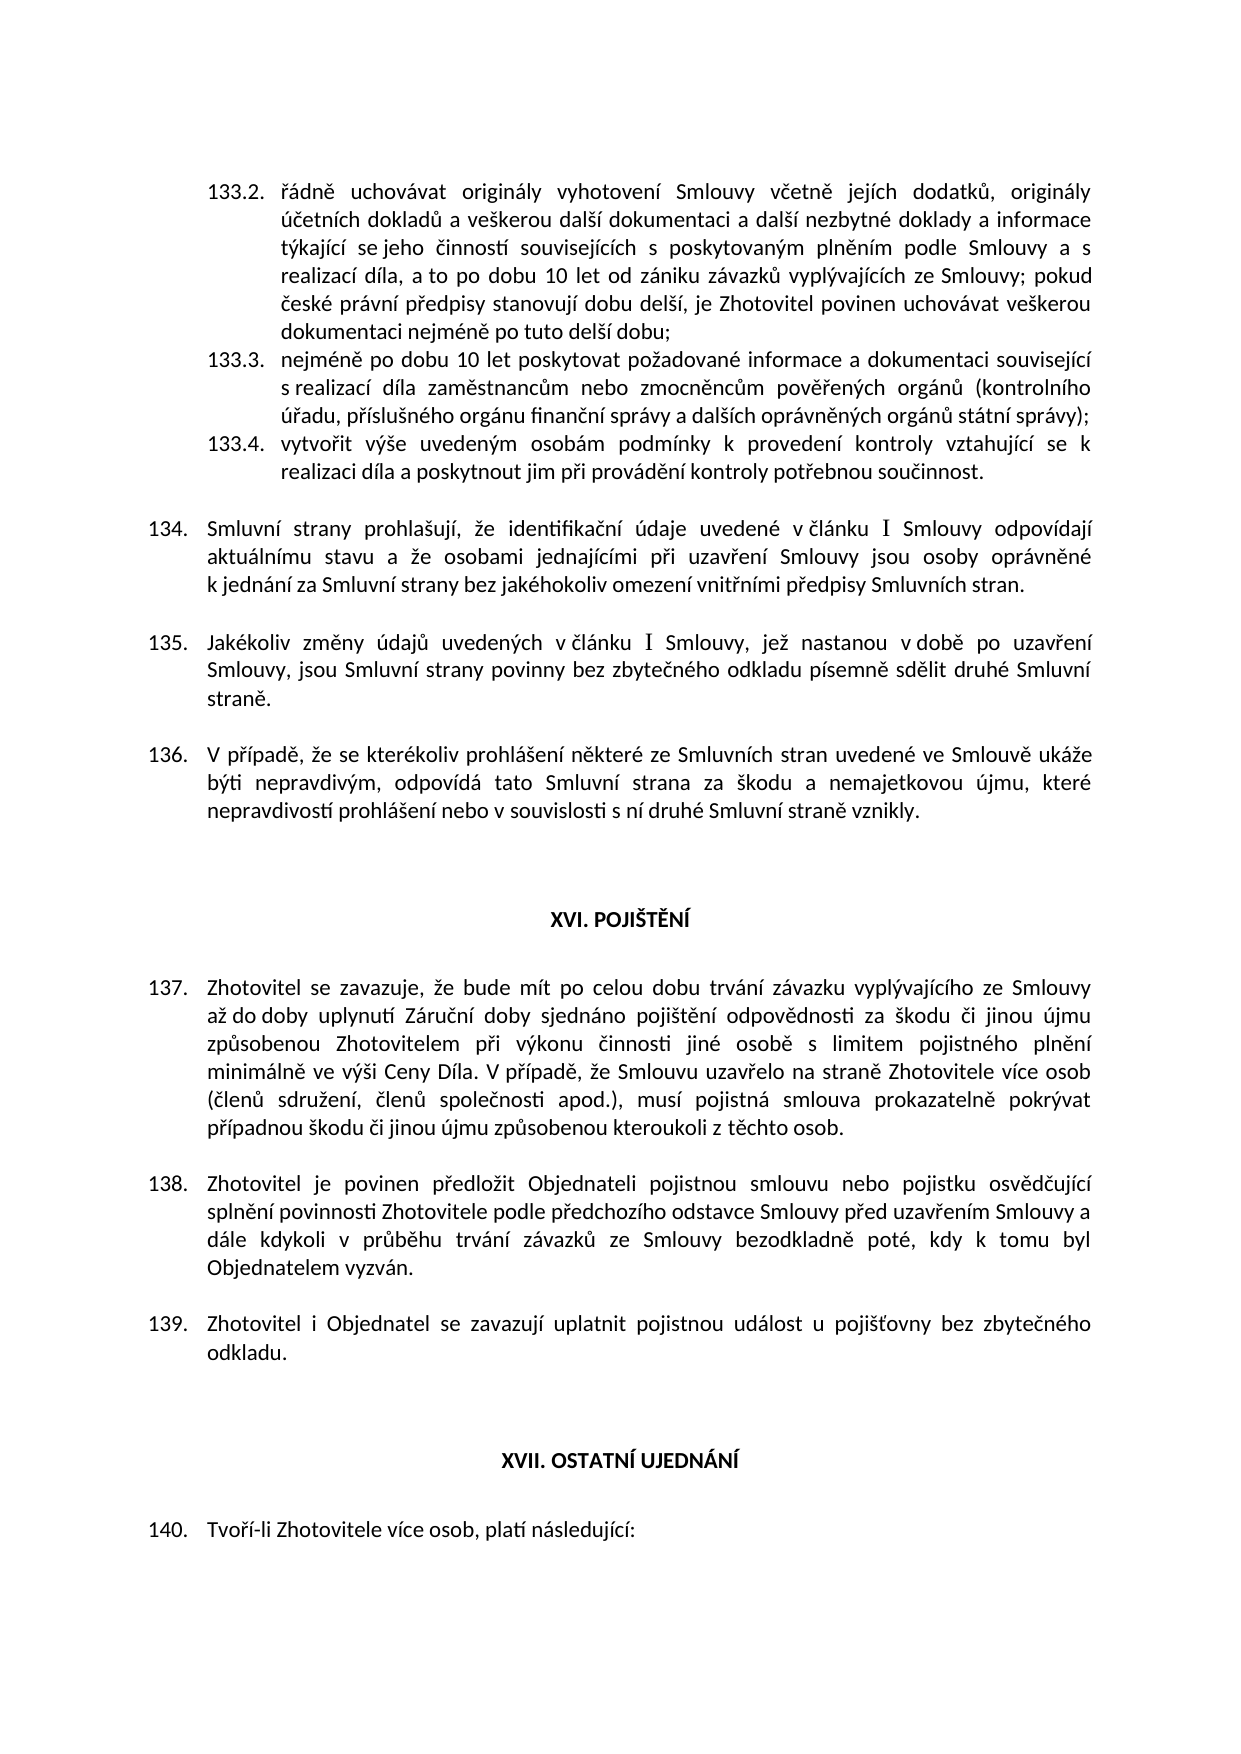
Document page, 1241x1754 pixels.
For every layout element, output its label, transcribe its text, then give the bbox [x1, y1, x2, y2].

list Smluvní strany prohlašují, že identifikační údaje uvedené v článku I Smlouvy odpovídají aktuálnímu stavu a že osobami jednajícími při uzavření Smlouvy jsou osoby oprávněné k jednání za Smluvní strany bez jakéhokoliv omezení vnitřními předpisy Smluvních stran. [148, 513, 1092, 598]
list nejméně po dobu 10 let poskytovat požadované informace a dokumentaci související s realizací díla zaměstnancům nebo zmocněncům pověřených orgánů (kontrolního úřadu, příslušného orgánu finanční správy a dalších oprávněných orgánů státní správy); [207, 345, 1092, 429]
list Zhotovitel je povinen předložit Objednateli pojistnou smlouvu nebo pojistku osvědčující splnění povinnosti Zhotovitele podle předchozího odstavce Smlouvy před uzavřením Smlouvy a dále kdykoli v průběhu trvání závazků ze Smlouvy bezodkladně poté, kdy k tomu byl Objednatelem vyzván. [148, 1169, 1092, 1282]
list V případě, že se kterékoliv prohlášení některé ze Smluvních stran uvedené ve Smlouvě ukáže býti nepravdivým, odpovídá tato Smluvní strana za škodu a nemajetkovou újmu, které nepravdivostí prohlášení nebo v souvislosti s ní druhé Smluvní straně vznikly. [148, 740, 1092, 824]
list Zhotovitel i Objednatel se zavazují uplatnit pojistnou událost u pojišťovny bez zbytečného odkladu. [148, 1309, 1092, 1366]
list řádně uchovávat originály vyhotovení Smlouvy včetně jejích dodatků, originály účetních dokladů a veškerou další dokumentaci a další nezbytné doklady a informace týkající se jeho činností souvisejících s poskytovaným plněním podle Smlouvy a s realizací díla, a to po dobu 10 let od zániku závazků vyplývajících ze Smlouvy; pokud české právní předpisy stanovují dobu delší, je Zhotovitel povinen uchovávat veškerou dokumentaci nejméně po tuto delší dobu; [207, 177, 1092, 345]
subtitle OSTATNÍ UJEDNÁNÍ [148, 1447, 1092, 1475]
list Zhotovitel se zavazuje, že bude mít po celou dobu trvání závazku vyplývajícího ze Smlouvy až do doby uplynutí Záruční doby sjednáno pojištění odpovědnosti za škodu či jinou újmu způsobenou Zhotovitelem při výkonu činnosti jiné osobě s limitem pojistného plnění minimálně ve výši Ceny Díla. V případě, že Smlouvu uzavřelo na straně Zhotovitele více osob (členů sdružení, členů společnosti apod.), musí pojistná smlouva prokazatelně pokrývat případnou škodu či jinou újmu způsobenou kteroukoli z těchto osob. [148, 973, 1092, 1141]
list Jakékoliv změny údajů uvedených v článku I Smlouvy, jež nastanou v době po uzavření Smlouvy, jsou Smluvní strany povinny bez zbytečného odkladu písemně sdělit druhé Smluvní straně. [148, 627, 1092, 712]
list Tvoří-li Zhotovitele více osob, platí následující: [148, 1515, 1092, 1543]
list vytvořit výše uvedeným osobám podmínky k provedení kontroly vztahující se k realizaci díla a poskytnout jim při provádění kontroly potřebnou součinnost. [207, 429, 1092, 485]
subtitle POJIŠTĚNÍ [148, 905, 1092, 933]
